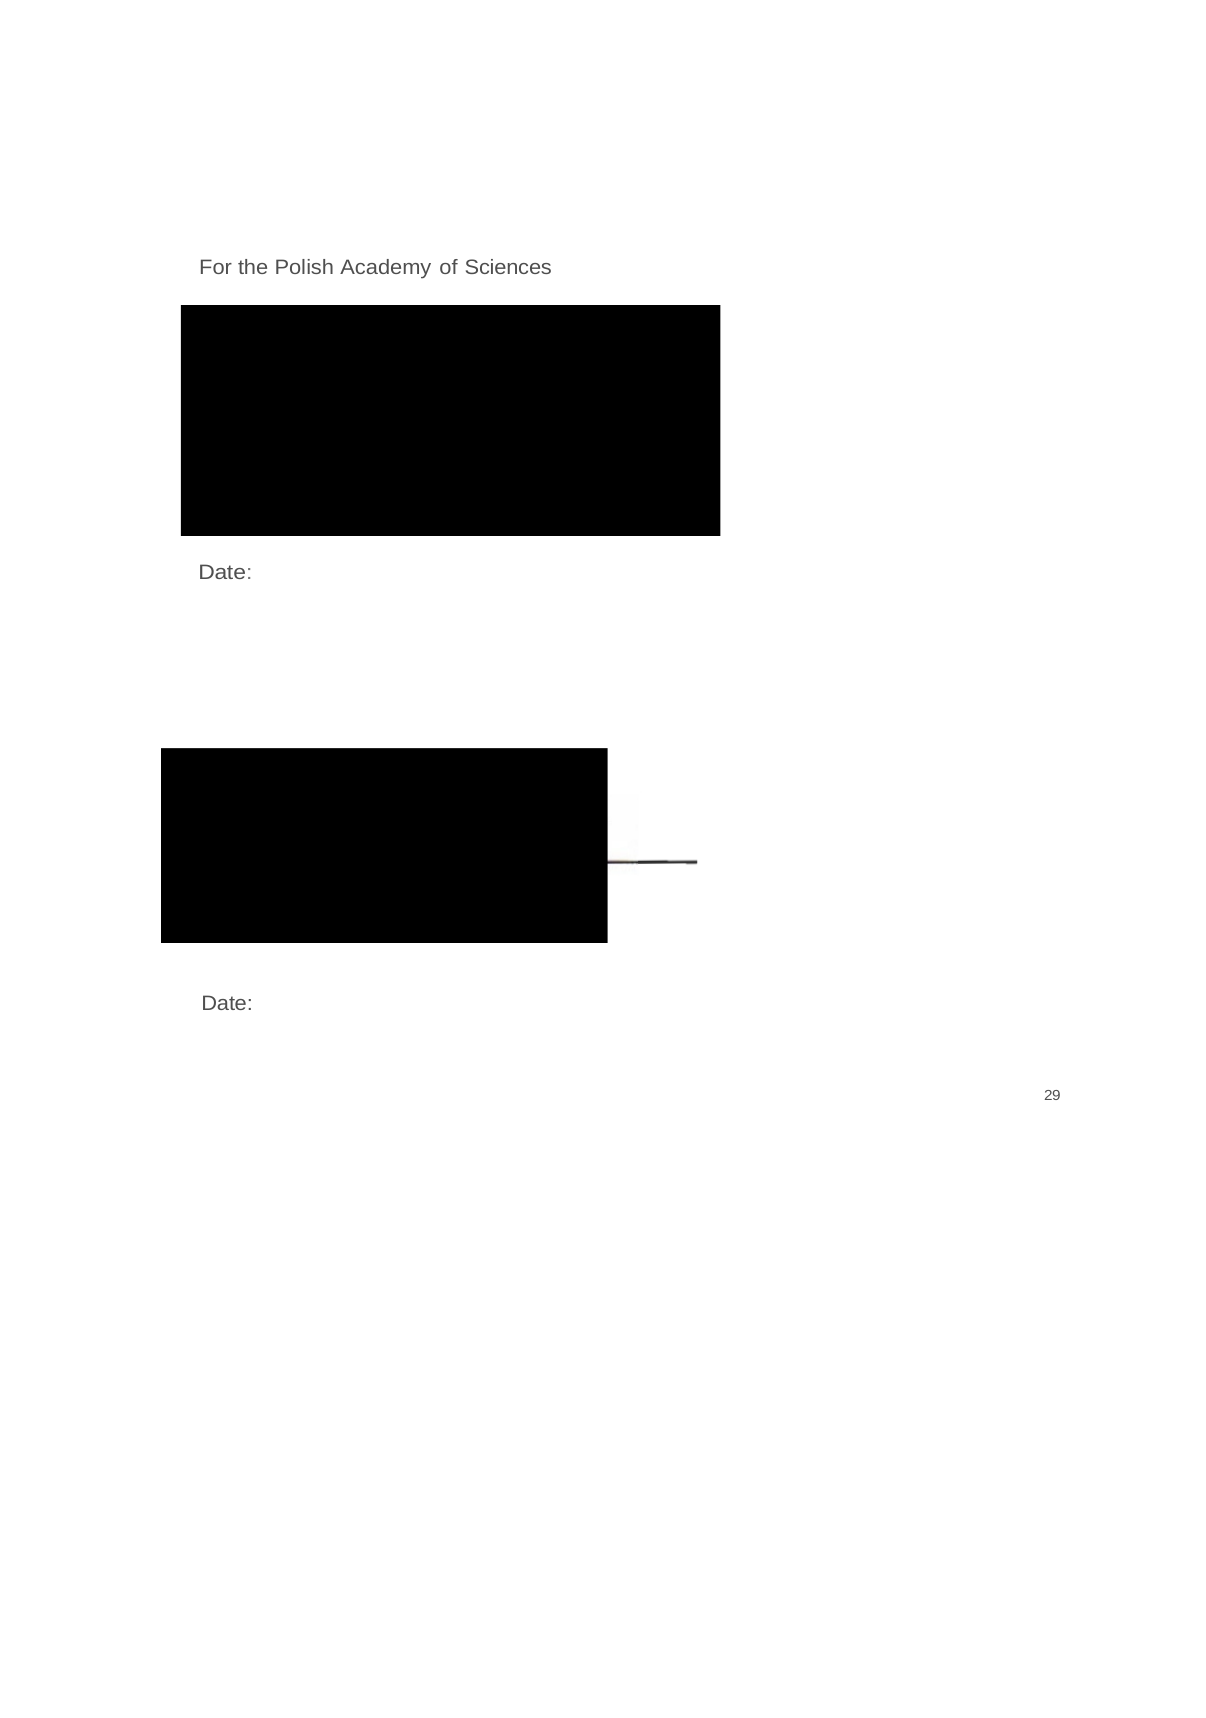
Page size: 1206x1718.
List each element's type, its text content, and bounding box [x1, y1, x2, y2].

picture [180, 305, 721, 536]
text Date: [201, 990, 1138, 1014]
text 29 [119, 1087, 1061, 1104]
text For the Polish Academy of Sciences [199, 255, 1138, 279]
picture [161, 745, 698, 943]
text Date: [198, 560, 1138, 584]
